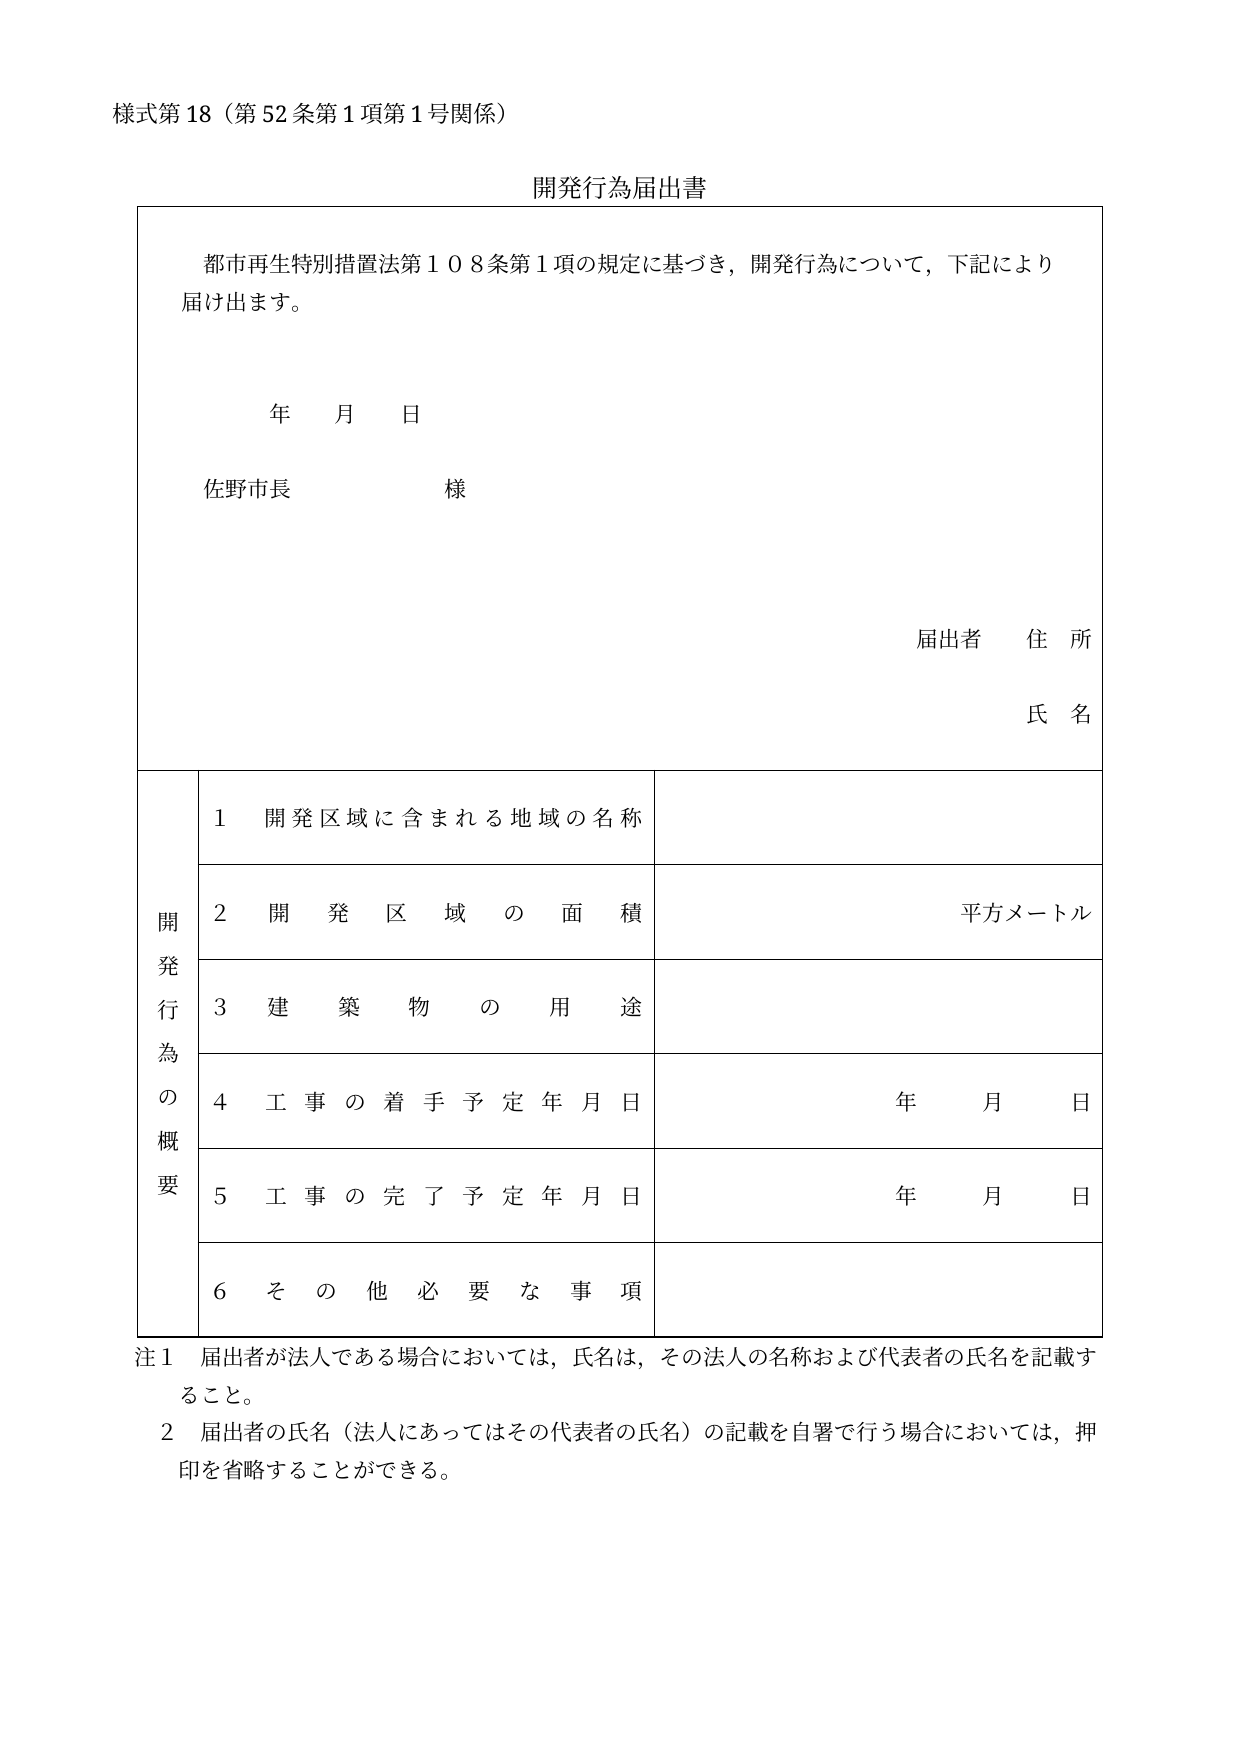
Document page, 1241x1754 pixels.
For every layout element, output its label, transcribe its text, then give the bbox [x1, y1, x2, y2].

text 開発行為届出書 [112, 168, 1128, 206]
table_cell [655, 960, 1102, 1053]
text ること。 [134, 1375, 1128, 1412]
table_cell ４ 工 事 の 着 手 予 定 年 月 日 [199, 1054, 654, 1147]
table_cell ５ 工 事 の 完 了 予 定 年 月 日 [199, 1149, 654, 1242]
text 注１ 届出者が法人である場合においては，氏名は，その法人の名称および代表者の氏名を記載す [134, 1337, 1128, 1375]
text 様式第18（第52条第1項第1号関係） [112, 93, 1128, 131]
table_cell 平方メートル [655, 865, 1102, 958]
table_cell [655, 771, 1102, 864]
table_cell ６ そ の 他 必 要 な 事 項 [199, 1243, 654, 1336]
table_cell 年 月 日 [655, 1054, 1102, 1147]
table_cell 年 月 日 [655, 1149, 1102, 1242]
table_cell ２ 開 発 区 域 の 面 積 [199, 865, 654, 958]
text ２ 届出者の氏名（法人にあってはその代表者の氏名）の記載を自署で行う場合においては，押 [156, 1412, 1128, 1450]
table_cell [655, 1243, 1102, 1336]
table_header 都市再生特別措置法第１０８条第１項の規定に基づき，開発行為について，下記により届け出ます。 年 月 日 佐野市長 様 届出者 住 所 氏 名 [138, 207, 1102, 769]
table_cell ３ 建 築 物 の 用 途 [199, 960, 654, 1053]
table_cell 開 発 行 為 の 概 要 [138, 771, 198, 1336]
table_cell １ 開発区域に含まれる地域の名称 [199, 771, 654, 864]
text 印を省略することができる。 [156, 1450, 1128, 1487]
